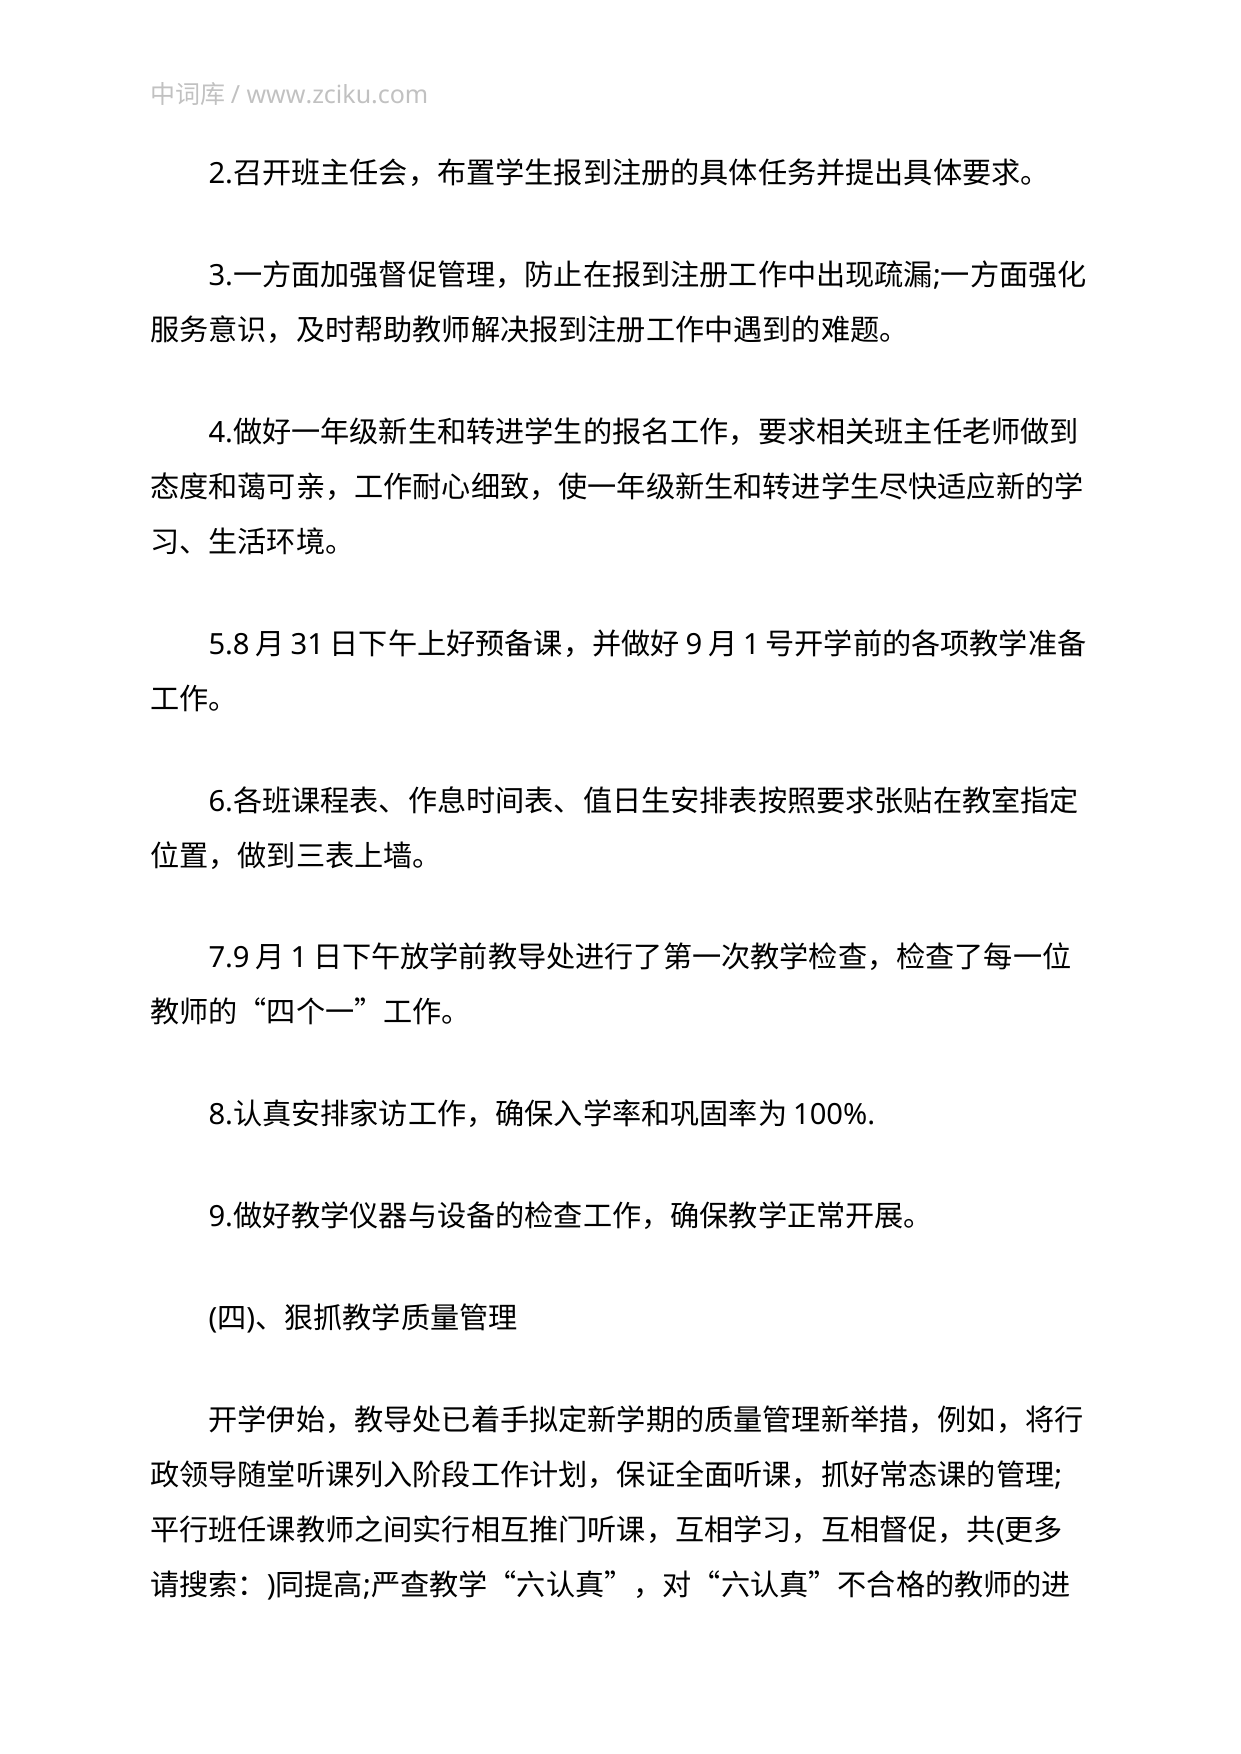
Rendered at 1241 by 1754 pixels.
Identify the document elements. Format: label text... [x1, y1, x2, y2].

text 3.一方面加强督促管理，防止在报到注册工作中出现疏漏;一方面强化服务意识，及时帮助教师解决报到注册工作中遇到的难题。 [150, 252, 1090, 349]
text 2.召开班主任会，布置学生报到注册的具体任务并提出具体要求。 [150, 150, 1090, 192]
text (四)、狠抓教学质量管理 [150, 1295, 1090, 1337]
text 6.各班课程表、作息时间表、值日生安排表按照要求张贴在教室指定位置，做到三表上墙。 [150, 777, 1090, 874]
text 9.做好教学仪器与设备的检查工作，确保教学正常开展。 [150, 1193, 1090, 1235]
text 5.8月31日下午上好预备课，并做好9月1号开学前的各项教学准备工作。 [150, 620, 1090, 718]
text 7.9月1日下午放学前教导处进行了第一次教学检查，检查了每一位教师的“四个一”工作。 [150, 934, 1090, 1031]
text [150, 1397, 1090, 1604]
text 8.认真安排家访工作，确保入学率和巩固率为100%. [150, 1091, 1090, 1133]
text 4.做好一年级新生和转进学生的报名工作，要求相关班主任老师做到态度和蔼可亲，工作耐心细致，使一年级新生和转进学生尽快适应新的学习、生活环境。 [150, 409, 1090, 561]
